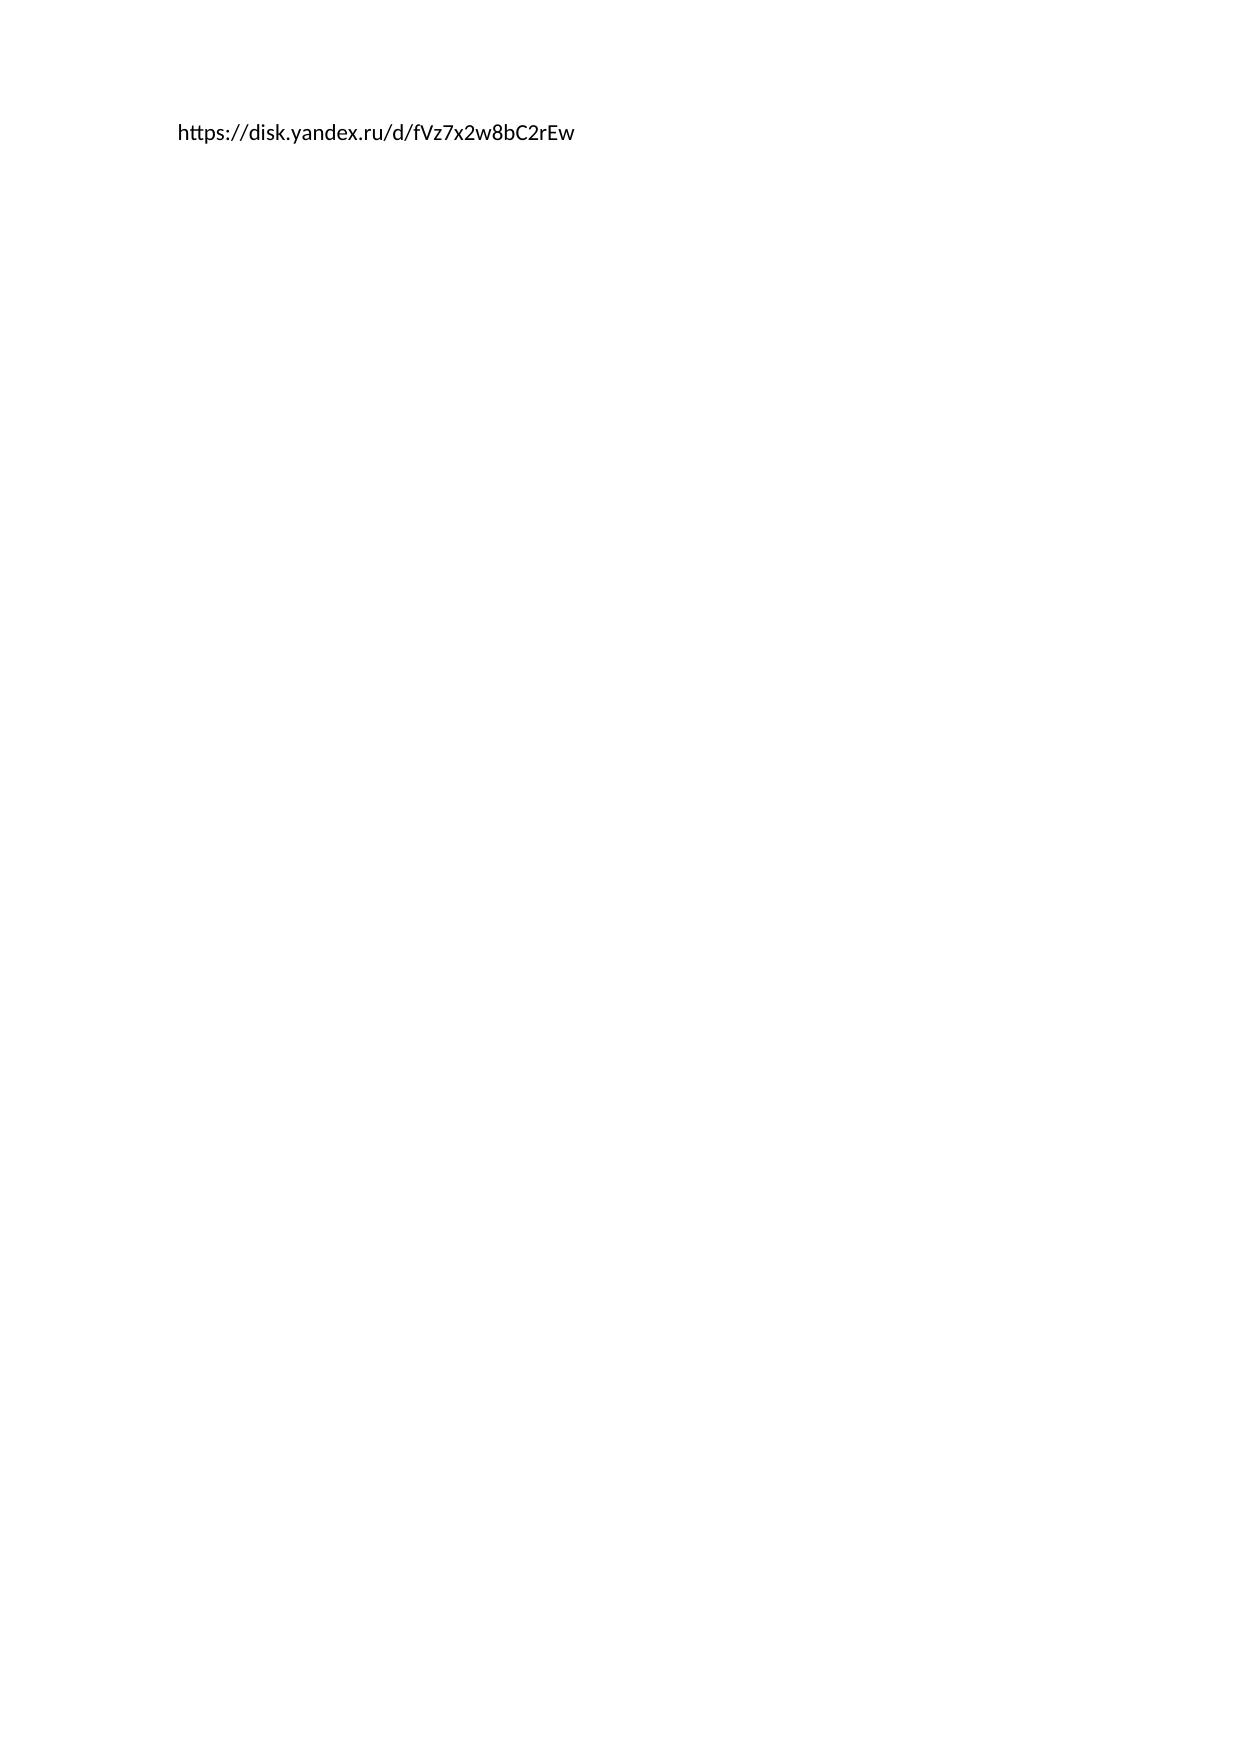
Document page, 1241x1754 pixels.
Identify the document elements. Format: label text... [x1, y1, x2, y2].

text https://disk.yandex.ru/d/fVz7x2w8bC2rEw [177, 118, 1152, 146]
